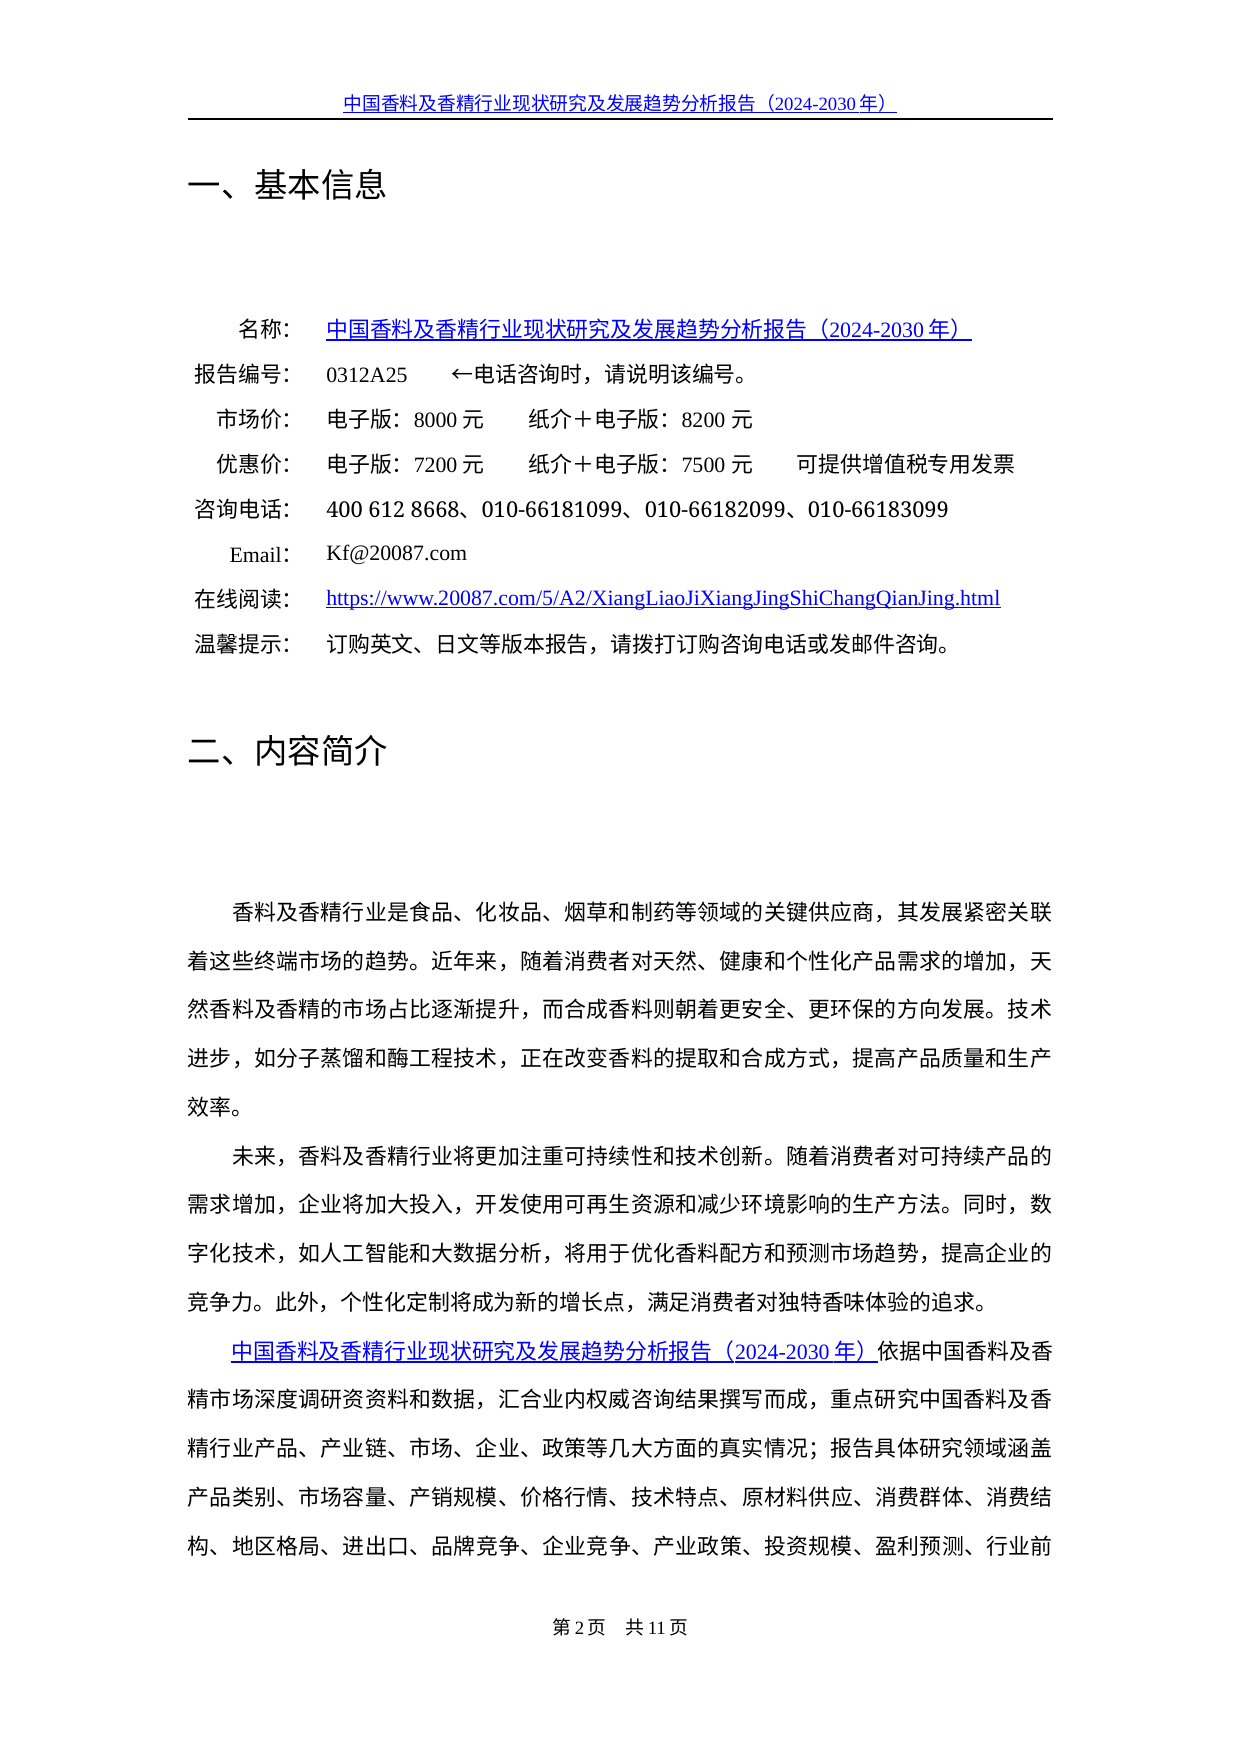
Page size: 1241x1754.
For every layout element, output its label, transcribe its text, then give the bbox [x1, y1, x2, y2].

table_cell 0312A25 ←电话咨询时，请说明该编号。 [315, 357, 1073, 402]
table_cell 优惠价： [167, 447, 315, 492]
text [187, 894, 1053, 1561]
table_cell 市场价： [167, 402, 315, 447]
table_cell Email： [167, 537, 315, 582]
table_cell 电子版：7200 元 纸介＋电子版：7500 元 可提供增值税专用发票 [315, 447, 1073, 492]
table_header 中国香料及香精行业现状研究及发展趋势分析报告（2024-2030年） [315, 312, 1073, 357]
table_cell [315, 582, 1073, 627]
title 二、内容简介 [187, 717, 1053, 782]
table_header 名称： [167, 312, 315, 357]
table_cell 咨询电话： [167, 492, 315, 537]
table_cell 400 612 8668、010-66181099、010-66182099、010-66183099 [315, 492, 1073, 537]
table_cell 电子版：8000 元 纸介＋电子版：8200 元 [315, 402, 1073, 447]
title 一、基本信息 [187, 150, 1053, 215]
table_cell 在线阅读： [167, 582, 315, 627]
table_cell 订购英文、日文等版本报告，请拨打订购咨询电话或发邮件咨询。 [315, 627, 1073, 672]
table_cell 报告编号： [167, 357, 315, 402]
table_cell Kf@20087.com [315, 537, 1073, 582]
table_cell 温馨提示： [167, 627, 315, 672]
